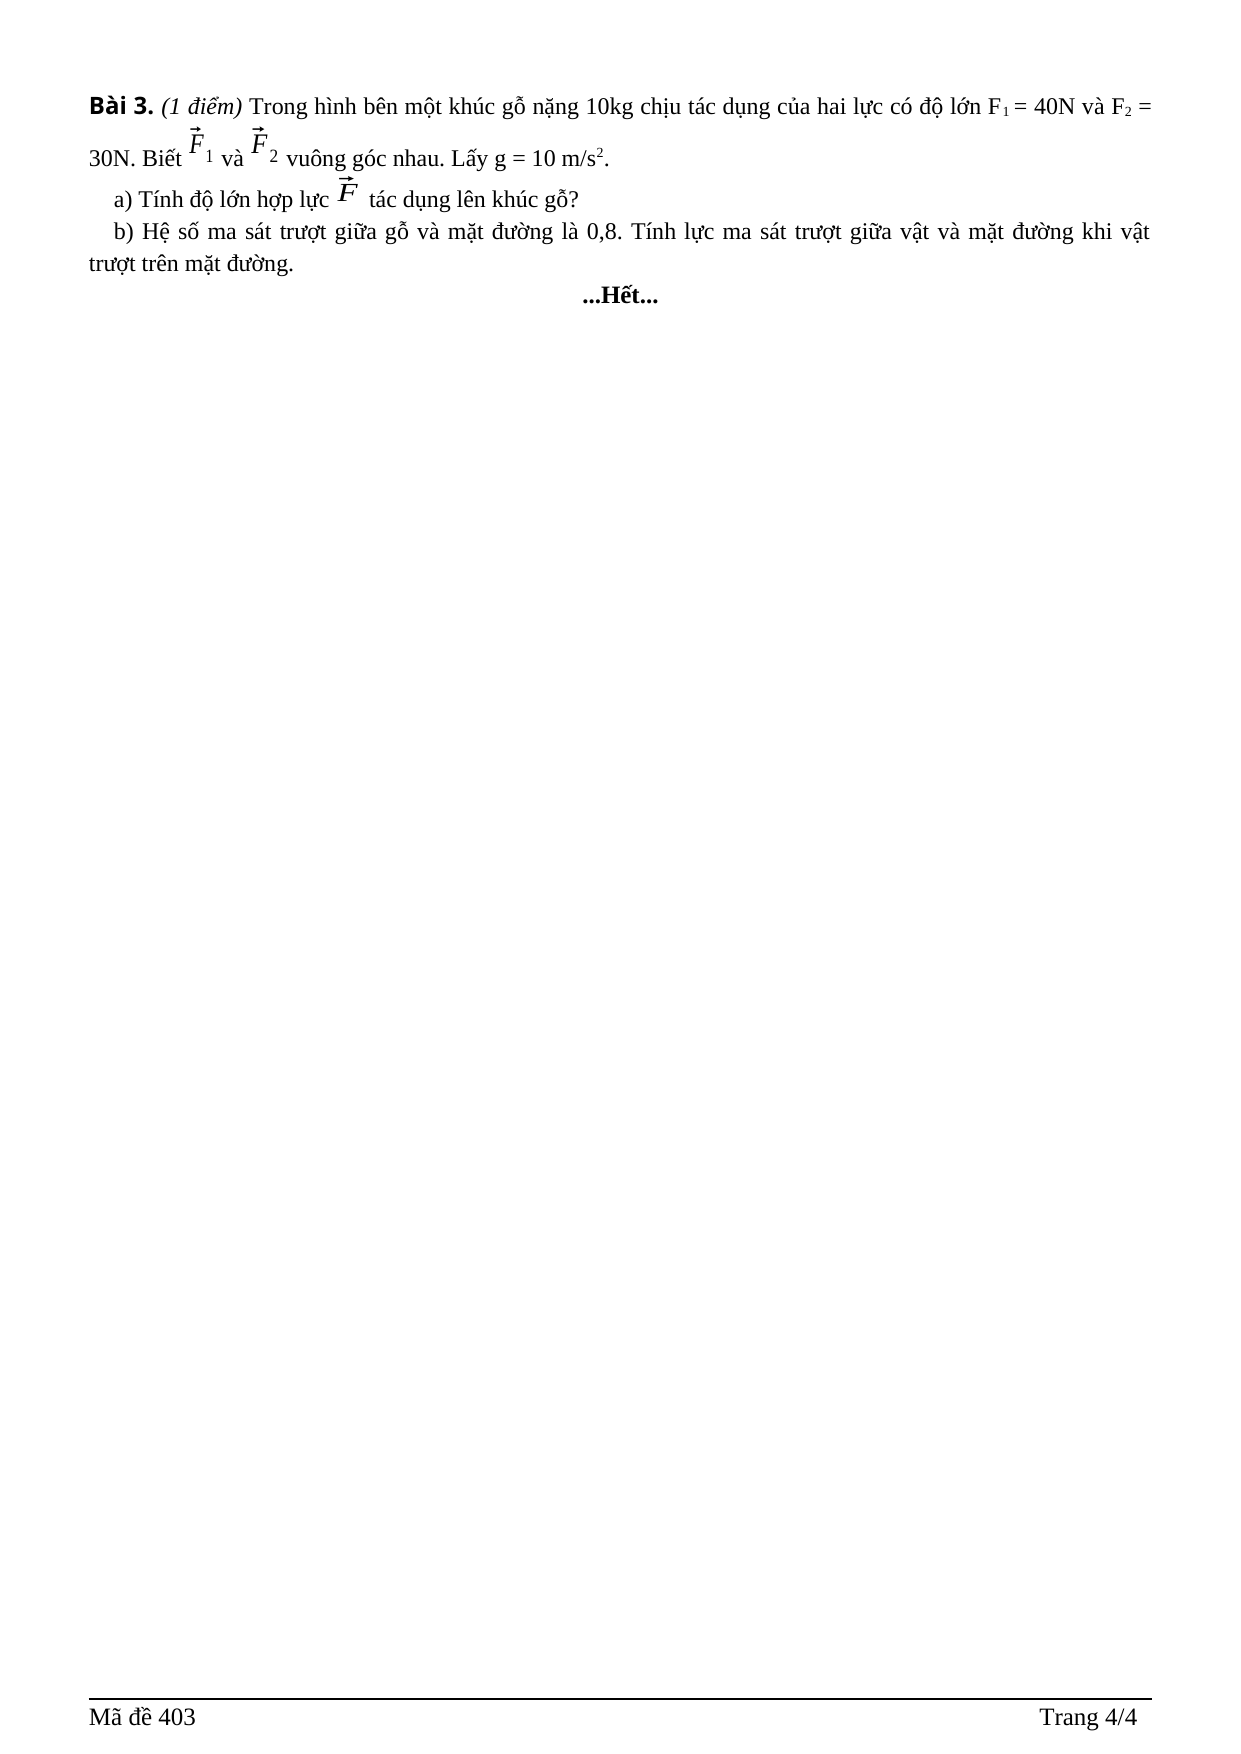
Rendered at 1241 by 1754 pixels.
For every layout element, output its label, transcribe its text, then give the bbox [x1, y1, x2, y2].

text ...Hết... [89, 280, 1152, 309]
list a) Tính độ lớn hợp lực tác dụng lên khúc gỗ? [89, 176, 1152, 213]
text Bài 3. (1 điểm) Trong hình bên một khúc gỗ nặng 10kg chịu tác dụng của hai lực có độ lớn F1 = 40N và F2 = 30N. Biết và vuông góc nhau. Lấy g = 10 m/s2. [89, 89, 1152, 171]
list b) Hệ số ma sát trượt giữa gỗ và mặt đường là 0,8. Tính lực ma sát trượt giữa vật và mặt đường khi vật trượt trên mặt đường. [89, 217, 1152, 276]
